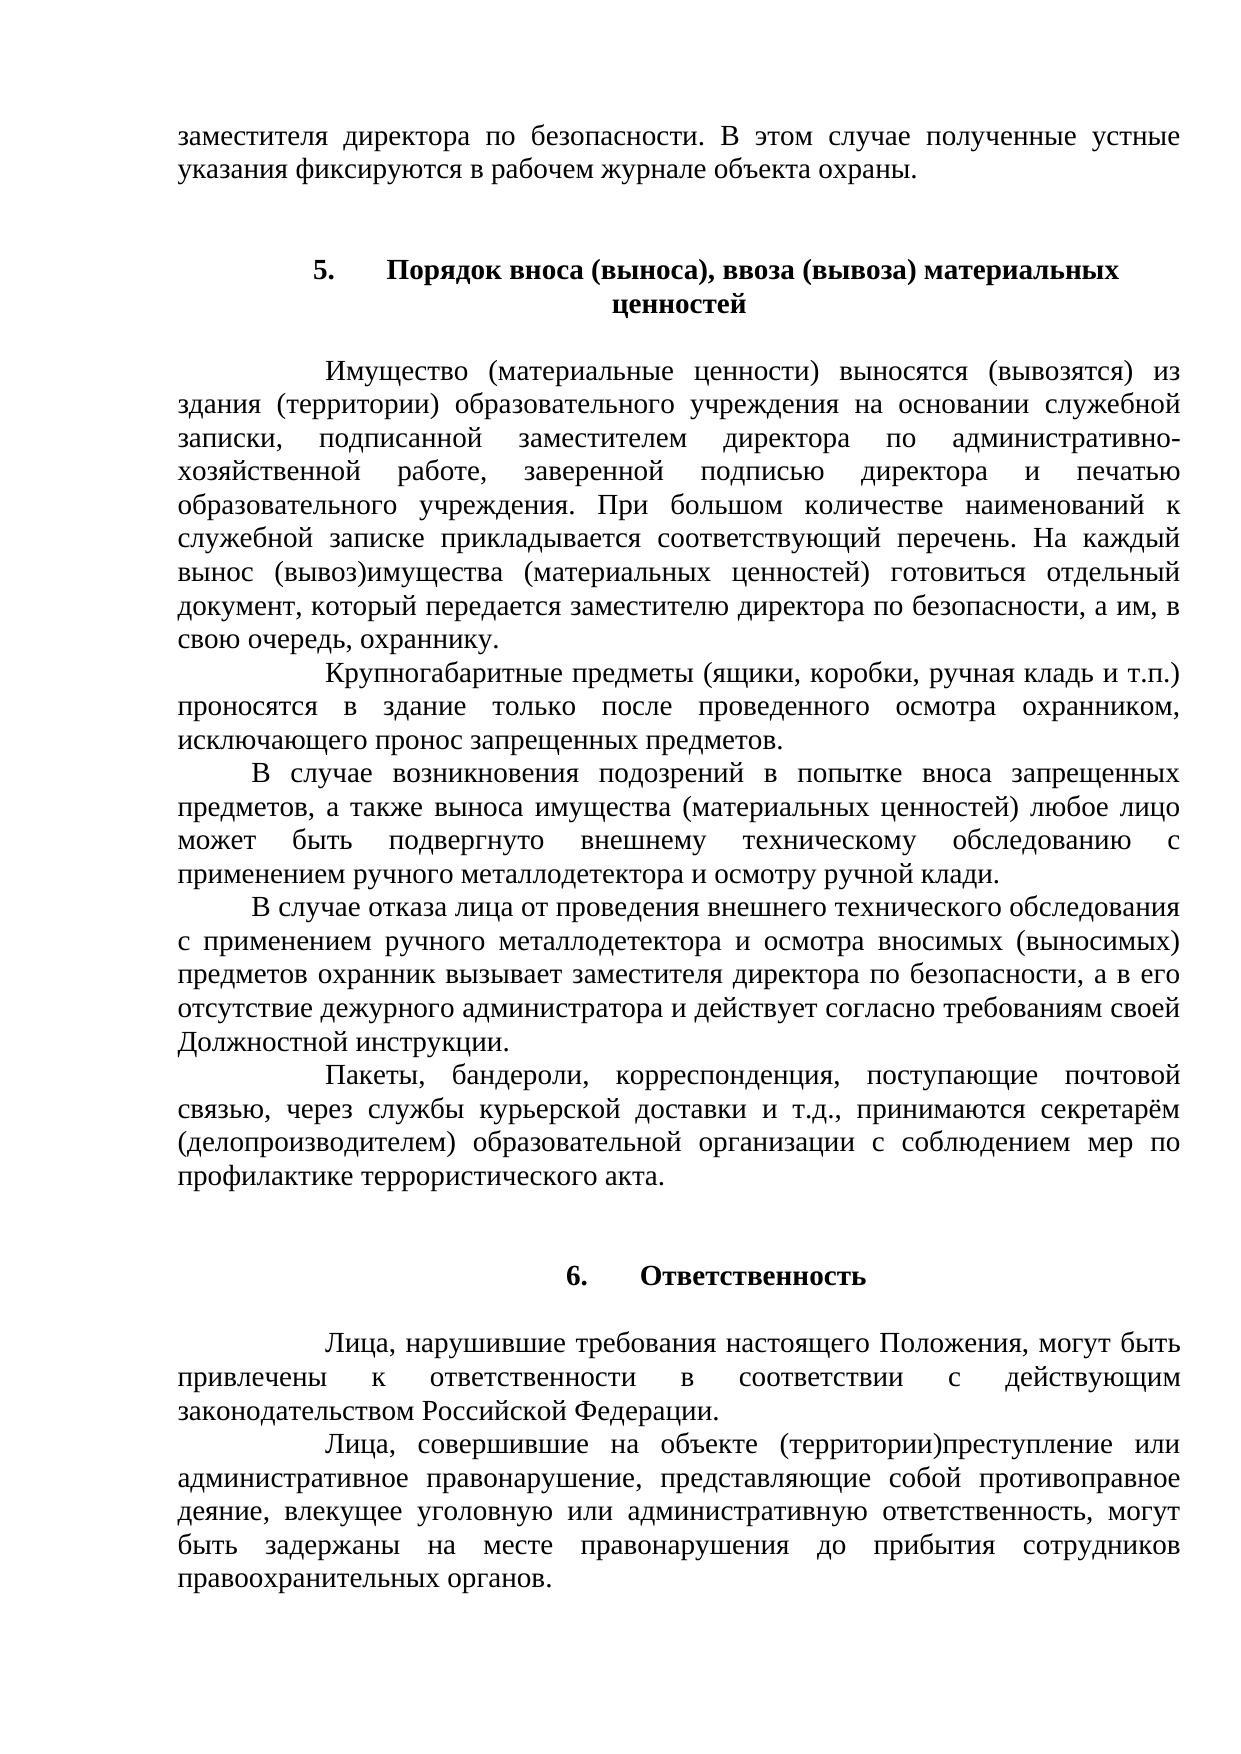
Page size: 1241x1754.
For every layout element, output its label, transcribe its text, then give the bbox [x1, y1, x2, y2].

list Имущество (материальные ценности) выносятся (вывозятся) из здания (территории) образовательного учреждения на основании служебной записки, подписанной заместителем директора по административно-хозяйственной работе, заверенной подписью директора и печатью образовательного учреждения. При большом количестве наименований к служебной записке прикладывается соответствующий перечень. На каждый вынос (вывоз)имущества (материальных ценностей) готовиться отдельный документ, который передается заместителю директора по безопасности, а им, в свою очередь, охраннику. [177, 353, 1181, 655]
list Лица, нарушившие требования настоящего Положения, могут быть привлечены к ответственности в соответствии с действующим законодательством Российской Федерации. [177, 1326, 1181, 1426]
list Пакеты, бандероли, корреспонденция, поступающие почтовой связью, через службы курьерской доставки и т.д., принимаются секретарём (делопроизводителем) образовательной организации с соблюдением мер по профилактике террористического акта. [177, 1057, 1181, 1191]
list Крупногабаритные предметы (ящики, коробки, ручная кладь и т.п.) проносятся в здание только после проведенного осмотра охранником, исключающего пронос запрещенных предметов. [177, 655, 1181, 755]
list Лица, совершившие на объекте (территории)преступление или административное правонарушение, представляющие собой противоправное деяние, влекущее уголовную или административную ответственность, могут быть задержаны на месте правонарушения до прибытия сотрудников правоохранительных органов. [177, 1426, 1181, 1594]
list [177, 118, 1181, 185]
list В случае возникновения подозрений в попытке вноса запрещенных предметов, а также выноса имущества (материальных ценностей) любое лицо может быть подвергнуто внешнему техническому обследованию с применением ручного металлодетектора и осмотру ручной клади. [177, 755, 1181, 889]
list Ответственность [177, 1258, 1181, 1292]
list Порядок вноса (выноса), ввоза (вывоза) материальных ценностей [177, 252, 1181, 319]
list В случае отказа лица от проведения внешнего технического обследования с применением ручного металлодетектора и осмотра вносимых (выносимых) предметов охранник вызывает заместителя директора по безопасности, а в его отсутствие дежурного администратора и действует согласно требованиям своей Должностной инструкции. [177, 889, 1181, 1057]
